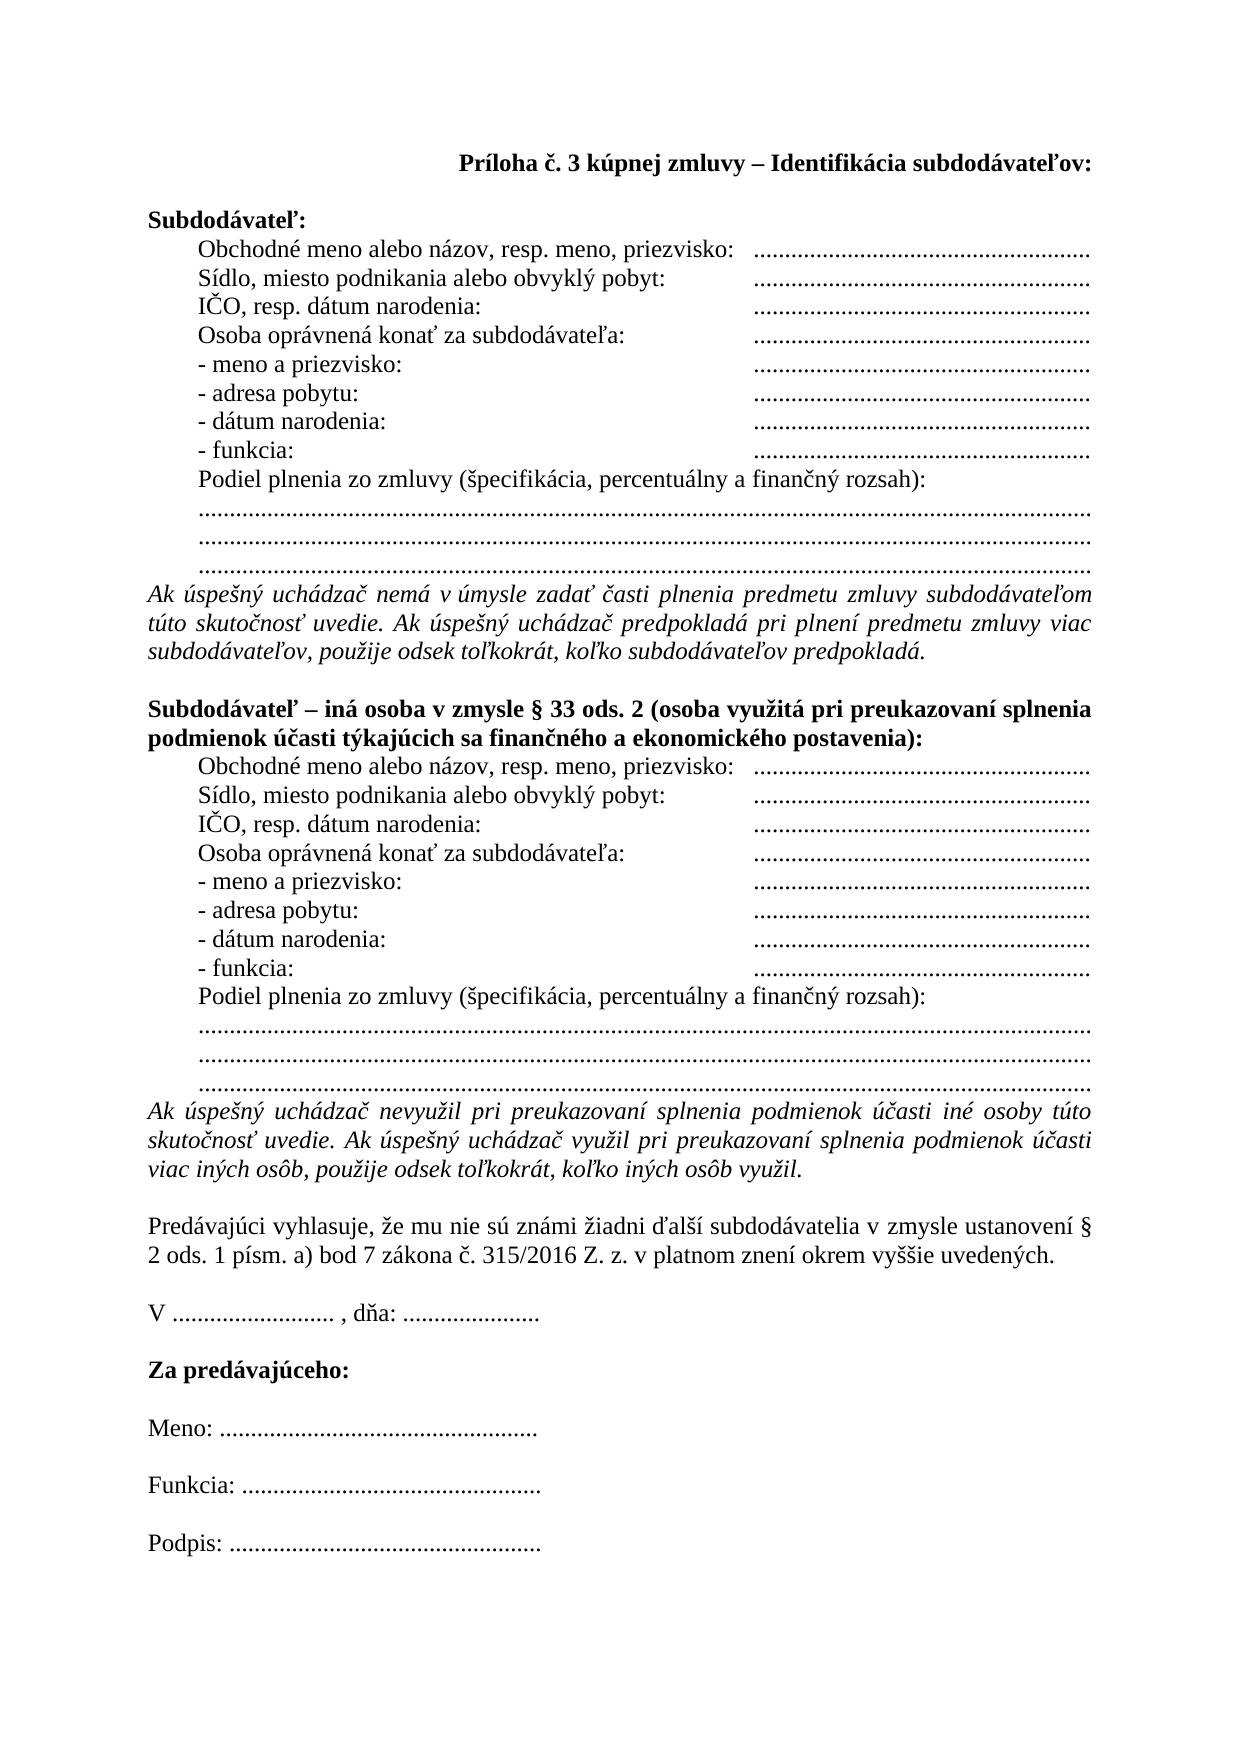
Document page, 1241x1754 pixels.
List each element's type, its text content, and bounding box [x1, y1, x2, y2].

list Obchodné meno alebo názov, resp. meno, priezvisko: ...................................................... [198, 234, 1093, 263]
list IČO, resp. dátum narodenia: ...................................................... [198, 809, 1093, 838]
list - dátum narodenia: ...................................................... [198, 406, 1093, 435]
list Ak úspešný uchádzač nevyužil pri preukazovaní splnenia podmienok účasti iné osoby túto skutočnosť uvedie. Ak úspešný uchádzač využil pri preukazovaní splnenia podmienok účasti viac iných osôb, použije odsek toľkokrát, koľko iných osôb využil. [148, 1096, 1093, 1183]
list Ak úspešný uchádzač nemá v úmysle zadať časti plnenia predmetu zmluvy subdodávateľom túto skutočnosť uvedie. Ak úspešný uchádzač predpokladá pri plnení predmetu zmluvy viac subdodávateľov, použije odsek toľkokrát, koľko subdodávateľov predpokladá. [148, 579, 1093, 665]
list Obchodné meno alebo názov, resp. meno, priezvisko: ...................................................... [198, 751, 1093, 780]
text Podpis: .................................................. [148, 1528, 1093, 1556]
text V .......................... , dňa: ...................... [148, 1298, 1093, 1326]
text Funkcia: ................................................ [148, 1470, 1093, 1499]
list Subdodávateľ – iná osoba v zmysle § 33 ods. 2 (osoba využitá pri preukazovaní splnenia podmienok účasti týkajúcich sa finančného a ekonomického postavenia): [148, 694, 1093, 751]
list Podiel plnenia zo zmluvy (špecifikácia, percentuálny a finančný rozsah): [198, 464, 1093, 493]
list ............................................................................................................................................................................................................................................................................................................................................................................................................................................. [198, 493, 1093, 579]
list - adresa pobytu: ...................................................... [198, 378, 1093, 406]
text Meno: ................................................... [148, 1413, 1093, 1441]
list Sídlo, miesto podnikania alebo obvyklý pobyt: ...................................................... [198, 780, 1093, 809]
list Subdodávateľ: [148, 205, 1093, 234]
list - meno a priezvisko: ...................................................... [198, 866, 1093, 895]
text Za predávajúceho: [148, 1355, 1093, 1384]
list Sídlo, miesto podnikania alebo obvyklý pobyt: ...................................................... [198, 263, 1093, 291]
text Príloha č. 3 kúpnej zmluvy – Identifikácia subdodávateľov: [148, 148, 1093, 176]
list - funkcia: ...................................................... [198, 953, 1093, 981]
list Osoba oprávnená konať za subdodávateľa: ...................................................... [198, 320, 1093, 349]
list ............................................................................................................................................................................................................................................................................................................................................................................................................................................. [198, 1010, 1093, 1096]
text Predávajúci vyhlasuje, že mu nie sú známi žiadni ďalší subdodávatelia v zmysle ustanovení § 2 ods. 1 písm. a) bod 7 zákona č. 315/2016 Z. z. v platnom znení okrem vyššie uvedených. [148, 1211, 1093, 1269]
list - adresa pobytu: ...................................................... [198, 895, 1093, 924]
list Osoba oprávnená konať za subdodávateľa: ...................................................... [198, 838, 1093, 866]
list - funkcia: ...................................................... [198, 435, 1093, 464]
list - meno a priezvisko: ...................................................... [198, 349, 1093, 378]
list IČO, resp. dátum narodenia: ...................................................... [198, 291, 1093, 320]
list - dátum narodenia: ...................................................... [198, 924, 1093, 953]
list Podiel plnenia zo zmluvy (špecifikácia, percentuálny a finančný rozsah): [198, 981, 1093, 1010]
